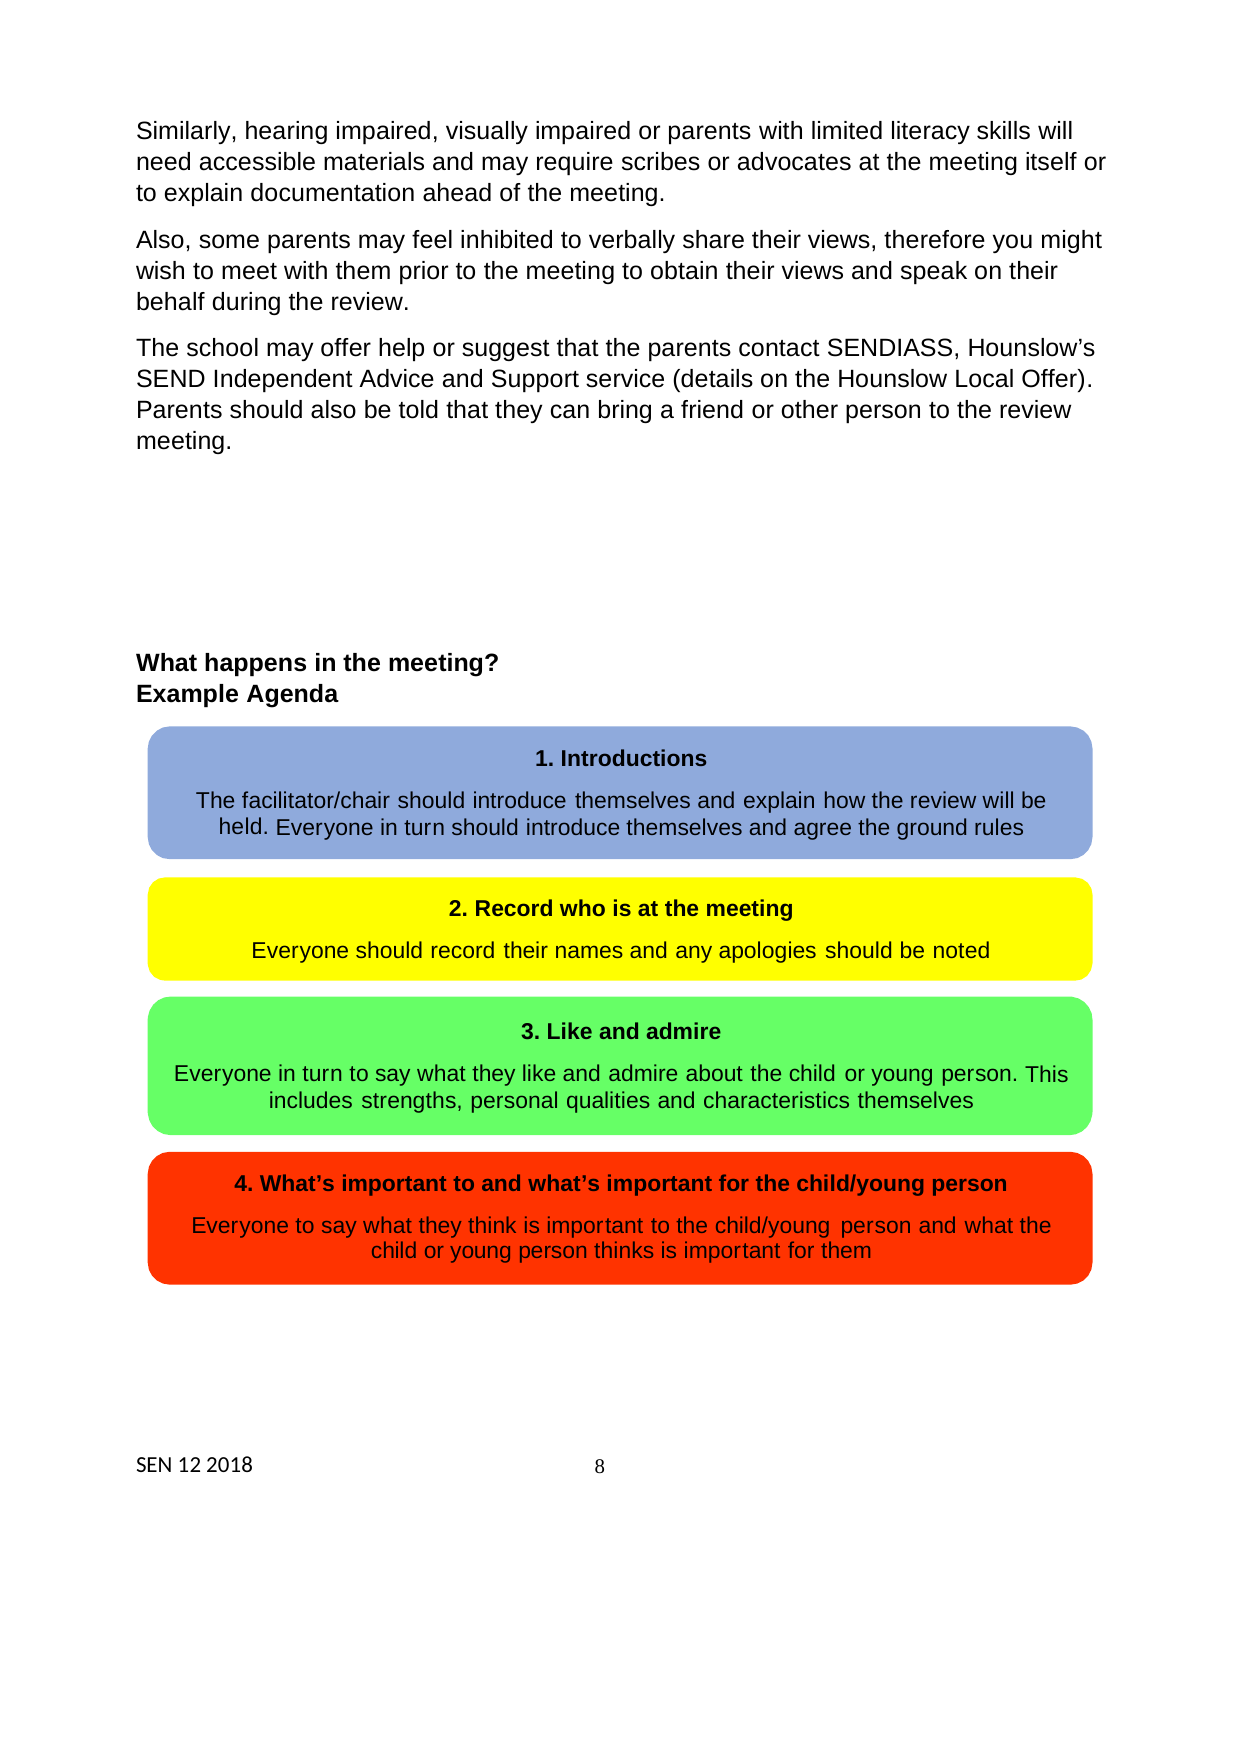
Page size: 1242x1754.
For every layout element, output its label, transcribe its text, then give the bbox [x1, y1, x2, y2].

text 3. Like and admire [516, 1018, 726, 1044]
text The school may offer help or suggest that the parents contact SENDIASS, Hounslow’s SEND Independent Advice and Support service (details on the Hounslow Local Offer). Parents should also be told that they can bring a friend or other person to the review meeting. [136, 333, 1096, 455]
text Everyone should record their names and any apologies should be noted [247, 937, 994, 962]
text Everyone in turn to say what they like and admire about the child or young person. This includes strengths, personal qualities and characteristics themselves [173, 1060, 1069, 1114]
text Similarly, hearing impaired, visually impaired or parents with limited literacy skills will need accessible materials and may require scribes or advocates at the meeting itself or to explain documentation ahead of the meeting. [136, 116, 1106, 207]
text The facilitator/chair should introduce themselves and explain how the review will be held. Everyone in turn should introduce themselves and agree the ground rules [194, 787, 1047, 841]
text Also, some parents may feel inhibited to verbally share their views, therefore you might wish to meet with them prior to the meeting to obtain their views and speak on their behalf during the review. [136, 225, 1102, 316]
text 4. What’s important to and what’s important for the child/young person [231, 1170, 1011, 1196]
text 2. Record who is at the meeting [444, 895, 797, 921]
text What happens in the meeting? Example Agenda [136, 648, 504, 708]
text 1. Introductions [530, 745, 712, 772]
text Everyone to say what they think is important to the child/young person and what the child or young person thinks is important for them [190, 1213, 1052, 1263]
